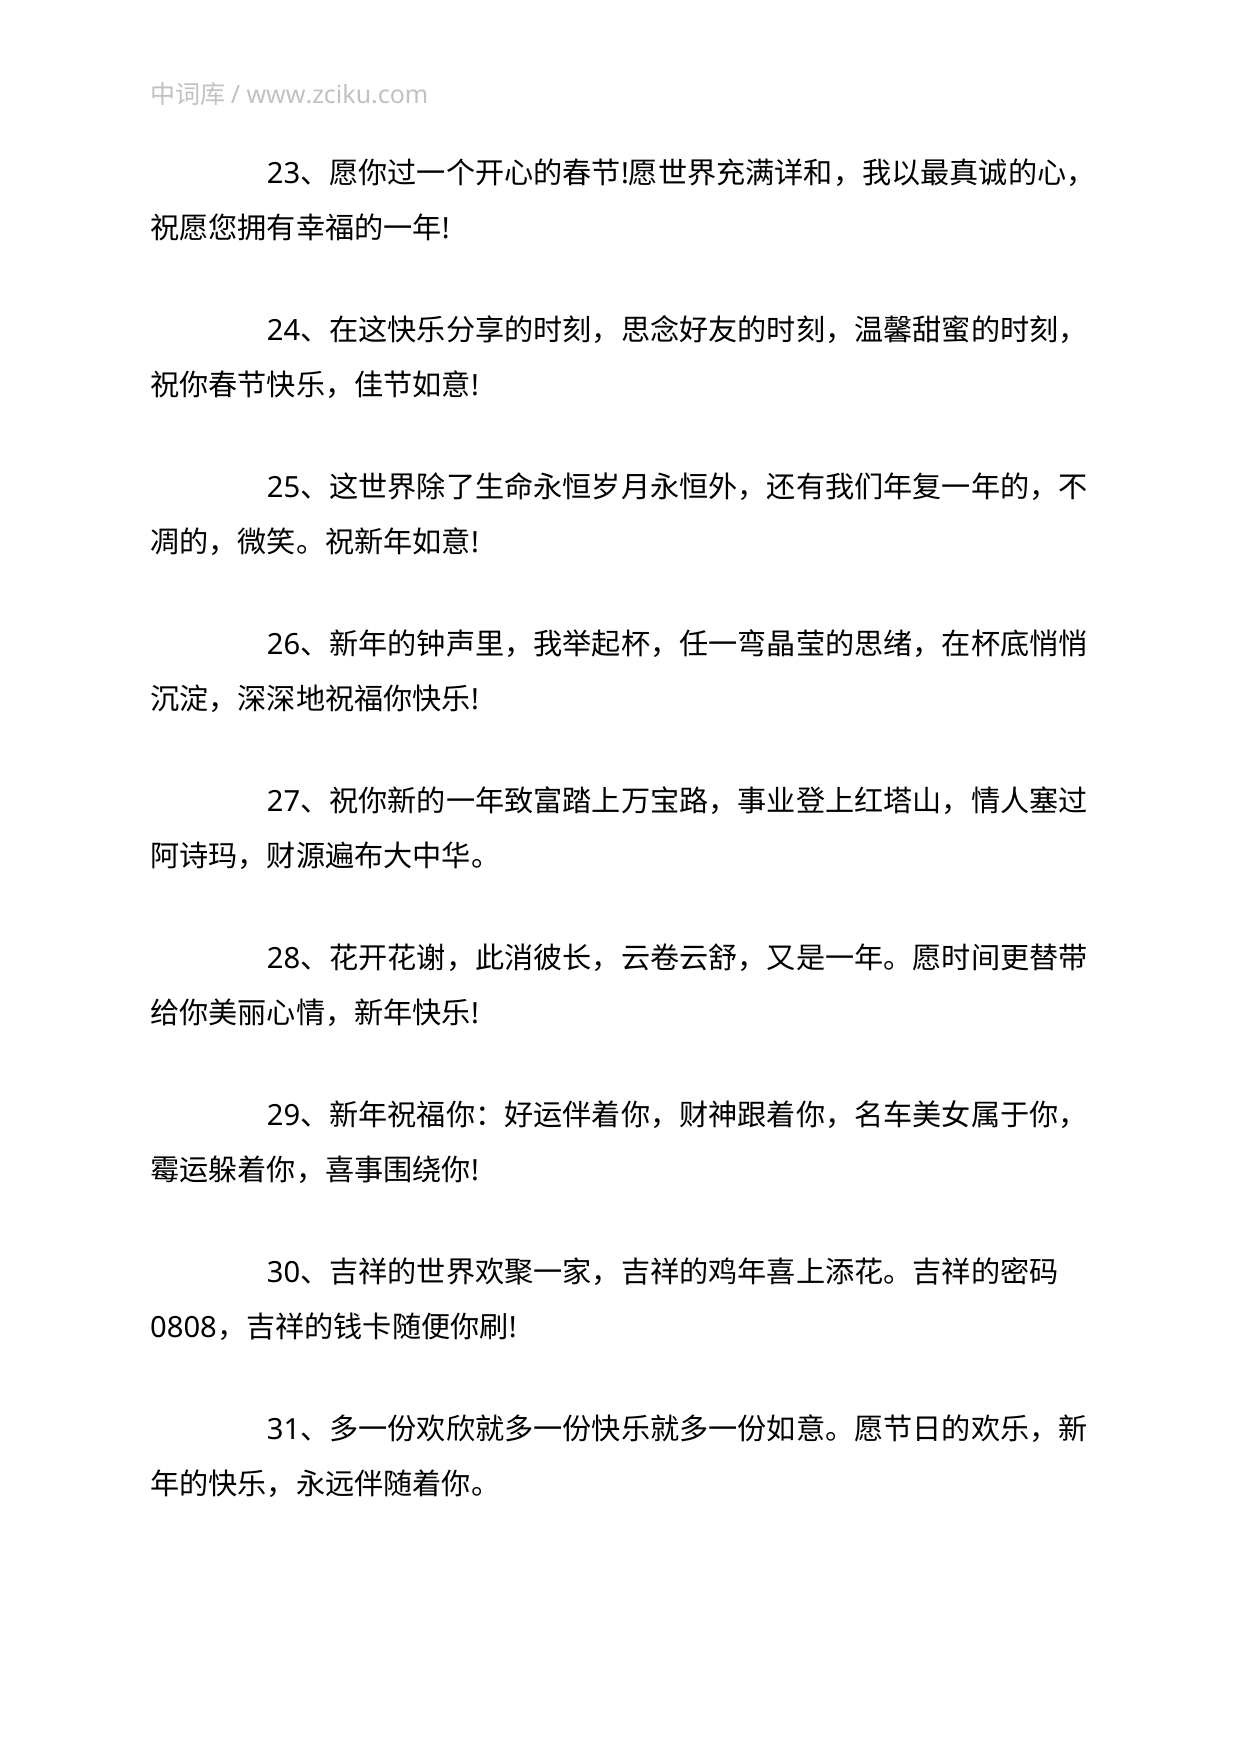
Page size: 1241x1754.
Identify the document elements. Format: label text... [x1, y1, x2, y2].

text 23、愿你过一个开心的春节!愿世界充满详和，我以最真诚的心，祝愿您拥有幸福的一年! [150, 150, 1090, 247]
text 30、吉祥的世界欢聚一家，吉祥的鸡年喜上添花。吉祥的密码0808，吉祥的钱卡随便你刷! [150, 1249, 1090, 1346]
text 31、多一份欢欣就多一份快乐就多一份如意。愿节日的欢乐，新年的快乐，永远伴随着你。 [150, 1406, 1090, 1503]
text 25、这世界除了生命永恒岁月永恒外，还有我们年复一年的，不凋的，微笑。祝新年如意! [150, 464, 1090, 561]
text 27、祝你新的一年致富踏上万宝路，事业登上红塔山，情人塞过阿诗玛，财源遍布大中华。 [150, 778, 1090, 875]
text 28、花开花谢，此消彼长，云卷云舒，又是一年。愿时间更替带给你美丽心情，新年快乐! [150, 935, 1090, 1032]
text 29、新年祝福你：好运伴着你，财神跟着你，名车美女属于你，霉运躲着你，喜事围绕你! [150, 1092, 1090, 1189]
text 26、新年的钟声里，我举起杯，任一弯晶莹的思绪，在杯底悄悄沉淀，深深地祝福你快乐! [150, 621, 1090, 718]
text 24、在这快乐分享的时刻，思念好友的时刻，温馨甜蜜的时刻，祝你春节快乐，佳节如意! [150, 307, 1090, 404]
